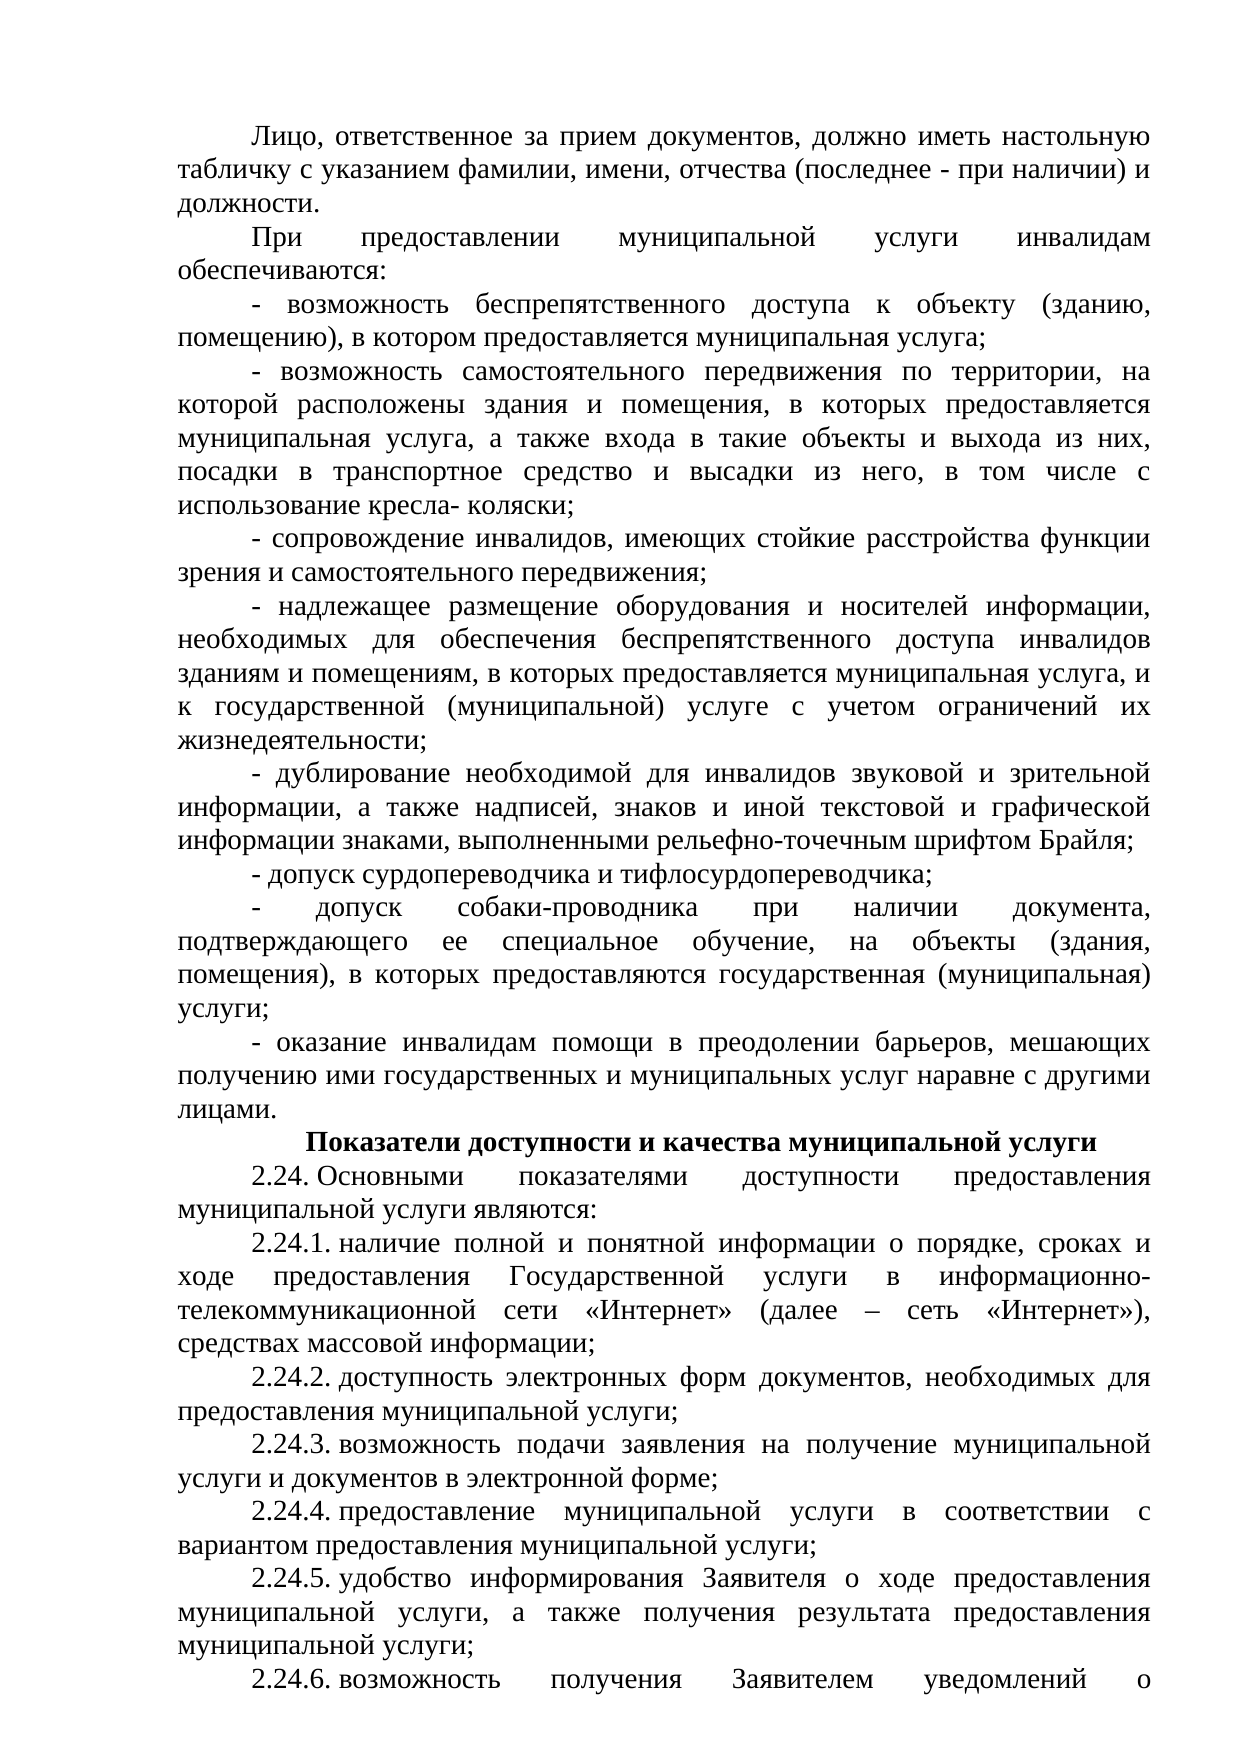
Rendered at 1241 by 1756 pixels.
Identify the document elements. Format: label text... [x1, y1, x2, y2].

text 2.24.1. наличие полной и понятной информации о порядке, сроках и ходе предоставления Государственной услуги в информационно-телекоммуникационной сети «Интернет» (далее – сеть «Интернет»), средствах массовой информации; [177, 1225, 1152, 1359]
text - сопровождение инвалидов, имеющих стойкие расстройства функции зрения и самостоятельного передвижения; [177, 521, 1152, 588]
text - допуск сурдопереводчика и тифлосурдопереводчика; [177, 856, 1152, 889]
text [177, 1661, 1152, 1694]
text - возможность беспрепятственного доступа к объекту (зданию, помещению), в котором предоставляется муниципальная услуга; [177, 286, 1152, 353]
text 2.24.3. возможность подачи заявления на получение муниципальной услуги и документов в электронной форме; [177, 1426, 1152, 1493]
text - дублирование необходимой для инвалидов звуковой и зрительной информации, а также надписей, знаков и иной текстовой и графической информации знаками, выполненными рельефно-точечным шрифтом Брайля; [177, 755, 1152, 856]
text При предоставлении муниципальной услуги инвалидам обеспечиваются: [177, 219, 1152, 286]
text 2.24.5. удобство информирования Заявителя о ходе предоставления муниципальной услуги, а также получения результата предоставления муниципальной услуги; [177, 1560, 1152, 1661]
text 2.24.2. доступность электронных форм документов, необходимых для предоставления муниципальной услуги; [177, 1359, 1152, 1426]
text - допуск собаки-проводника при наличии документа, подтверждающего ее специальное обучение, на объекты (здания, помещения), в которых предоставляются государственная (муниципальная) услуги; [177, 889, 1152, 1024]
text 2.24. Основными показателями доступности предоставления муниципальной услуги являются: [177, 1158, 1152, 1225]
text 2.24.4. предоставление муниципальной услуги в соответствии с вариантом предоставления муниципальной услуги; [177, 1493, 1152, 1560]
text - возможность самостоятельного передвижения по территории, на которой расположены здания и помещения, в которых предоставляется муниципальная услуга, а также входа в такие объекты и выхода из них, посадки в транспортное средство и высадки из него, в том числе с использование кресла- коляски; [177, 353, 1152, 521]
text Показатели доступности и качества муниципальной услуги [177, 1124, 1152, 1158]
text - оказание инвалидам помощи в преодолении барьеров, мешающих получению ими государственных и муниципальных услуг наравне с другими лицами. [177, 1024, 1152, 1124]
text - надлежащее размещение оборудования и носителей информации, необходимых для обеспечения беспрепятственного доступа инвалидов зданиям и помещениям, в которых предоставляется муниципальная услуга, и к государственной (муниципальной) услуге с учетом ограничений их жизнедеятельности; [177, 588, 1152, 755]
text Лицо, ответственное за прием документов, должно иметь настольную табличку с указанием фамилии, имени, отчества (последнее - при наличии) и должности. [177, 118, 1152, 219]
